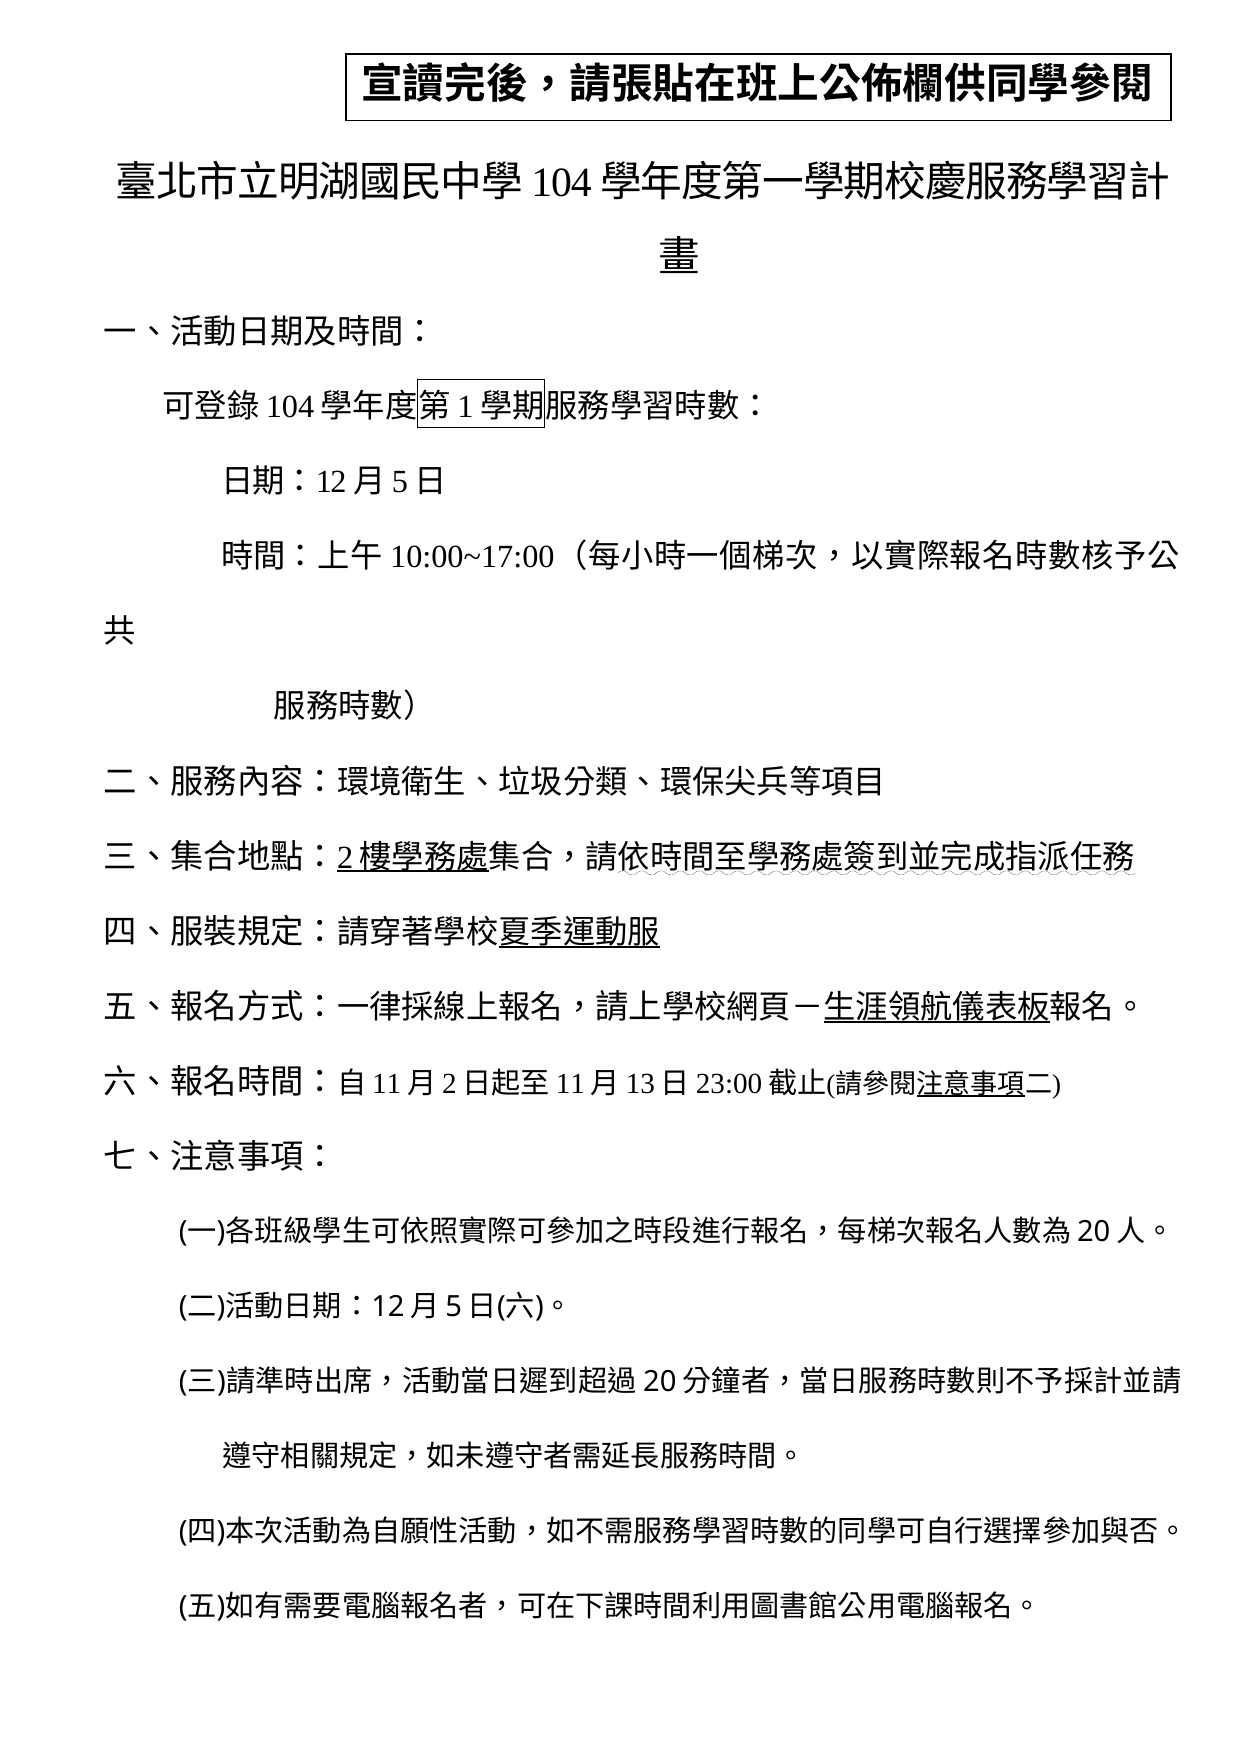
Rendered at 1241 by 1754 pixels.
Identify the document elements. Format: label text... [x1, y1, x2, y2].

text (五)如有需要電腦報名者，可在下課時間利用圖書館公用電腦報名。 [178, 1566, 1181, 1641]
text (一)各班級學生可依照實際可參加之時段進行報名，每梯次報名人數為20人。 [178, 1191, 1181, 1266]
text 五、報名方式：一律採線上報名，請上學校網頁－生涯領航儀表板報名。 [103, 966, 1181, 1041]
text 六、報名時間：自11月2日起至11月13日23:00截止(請參閱注意事項二) [103, 1041, 1181, 1116]
text 時間：上午10:00~17:00（每小時一個梯次，以實際報名時數核予公共 [103, 516, 1181, 666]
text 服務時數） [103, 666, 1181, 741]
text 四、服裝規定：請穿著學校夏季運動服 [103, 891, 1181, 966]
text 三、集合地點：2樓學務處集合，請依時間至學務處簽到並完成指派任務 [103, 816, 1181, 891]
text 一、活動日期及時間： [103, 291, 1181, 366]
text 日期：12月5日 [103, 441, 1181, 516]
text (二)活動日期：12月5日(六)。 [178, 1266, 1181, 1341]
text 七、注意事項： [103, 1116, 1181, 1191]
text 可登錄104學年度第1學期服務學習時數： [103, 366, 1181, 441]
text 二、服務內容：環境衛生、垃圾分類、環保尖兵等項目 [103, 741, 1181, 816]
text (四)本次活動為自願性活動，如不需服務學習時數的同學可自行選擇參加與否。 [178, 1491, 1181, 1566]
text 臺北市立明湖國民中學104學年度第一學期校慶服務學習計畫 [103, 141, 1181, 291]
text (三)請準時出席，活動當日遲到超過20分鐘者，當日服務時數則不予採計並請遵守相關規定，如未遵守者需延長服務時間。 [178, 1341, 1181, 1491]
